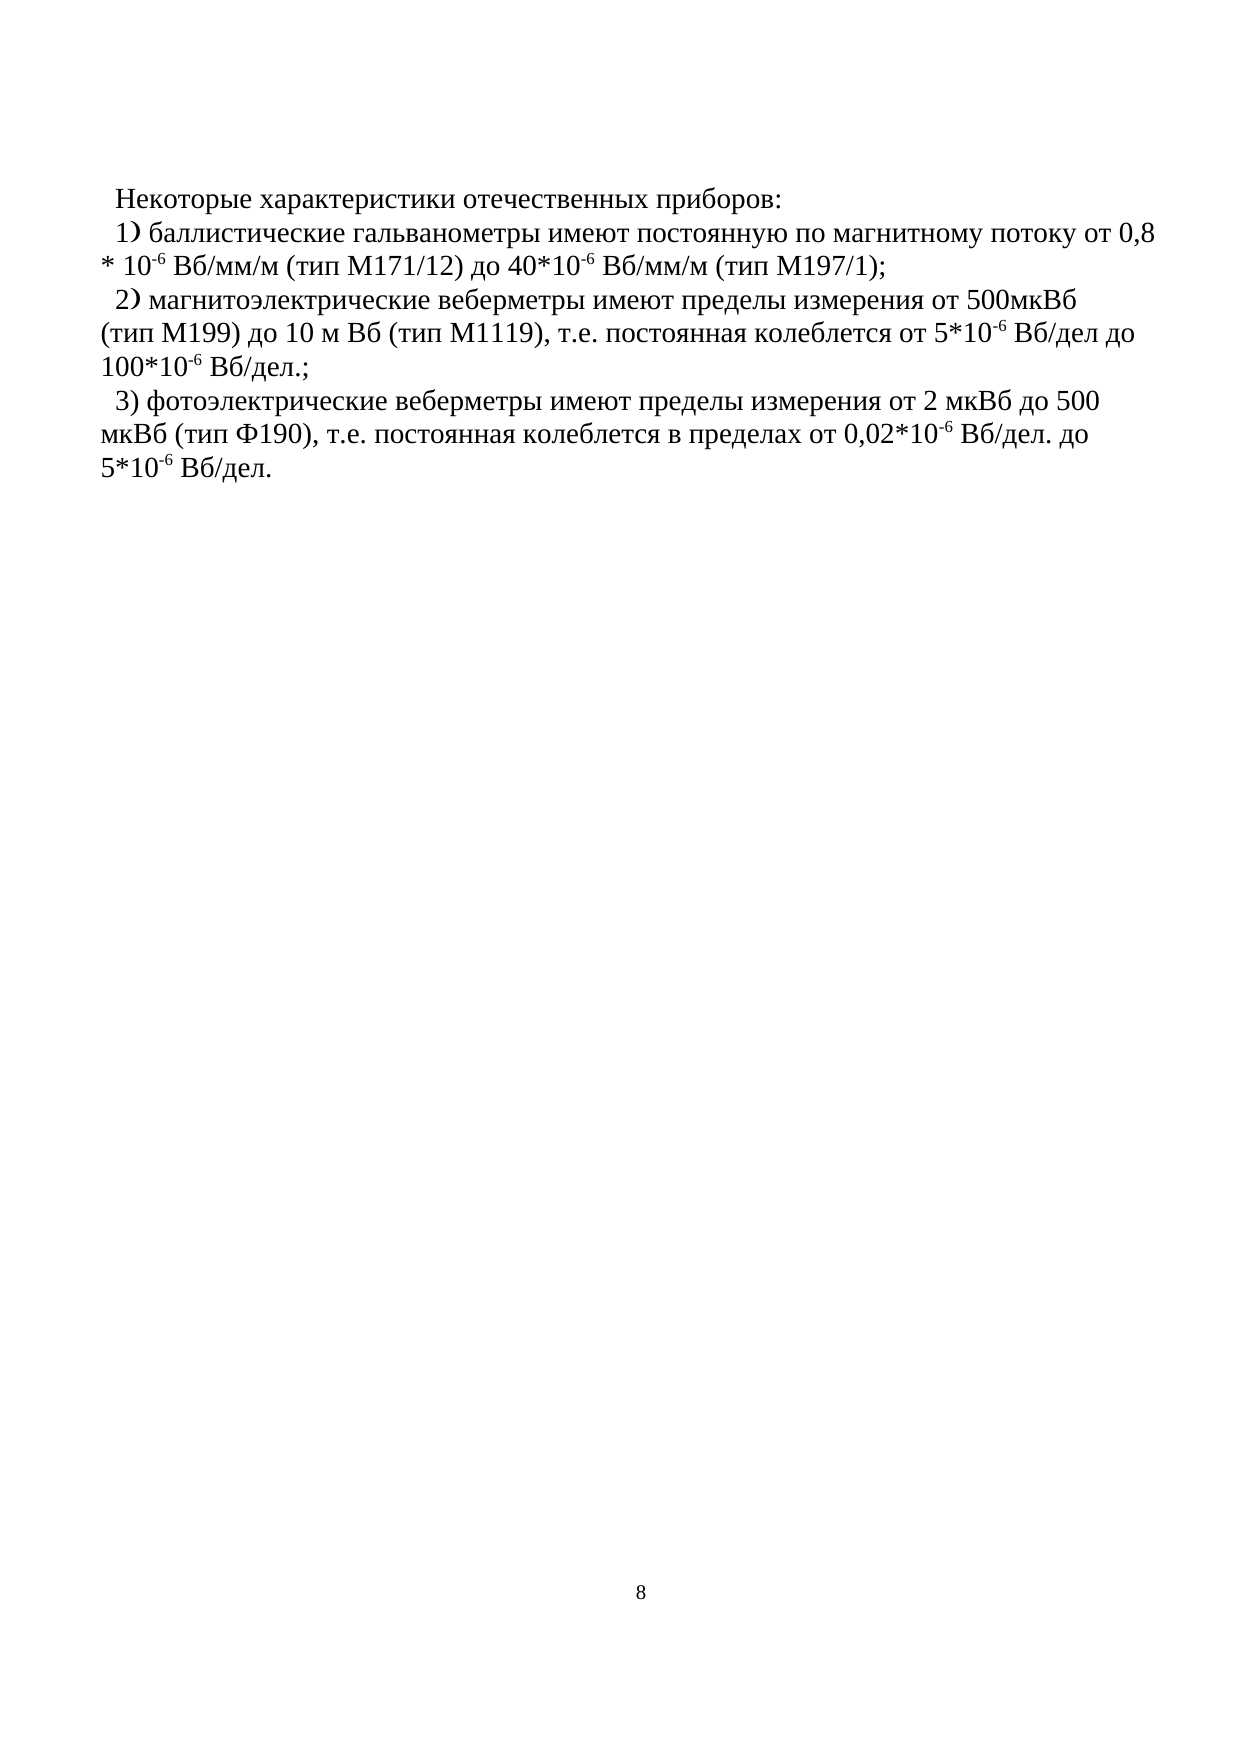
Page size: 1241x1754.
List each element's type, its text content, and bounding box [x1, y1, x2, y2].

text 2 магнитоэлектрические веберметры имеют пределы измерения от 500мкВб (тип М199) до 10 м Вб (тип М1119), т.е. постоянная колеблется от 5*10-6 Вб/дел до 100*10-6 Вб/дел.; [100, 282, 1163, 383]
text Некоторые характеристики отечественных приборов: [100, 181, 1163, 215]
text 1 баллистические гальванометры имеют постоянную по магнитному потоку от 0,8 * 10-6 Вб/мм/м (тип М171/12) до 40*10-6 Вб/мм/м (тип М197/1); [100, 215, 1163, 282]
text 3) фотоэлектрические веберметры имеют пределы измерения от 2 мкВб до 500 мкВб (тип Ф190), т.е. постоянная колеблется в пределах от 0,02*10-6 Вб/дел. до 5*10-6 Вб/дел. [100, 383, 1163, 483]
